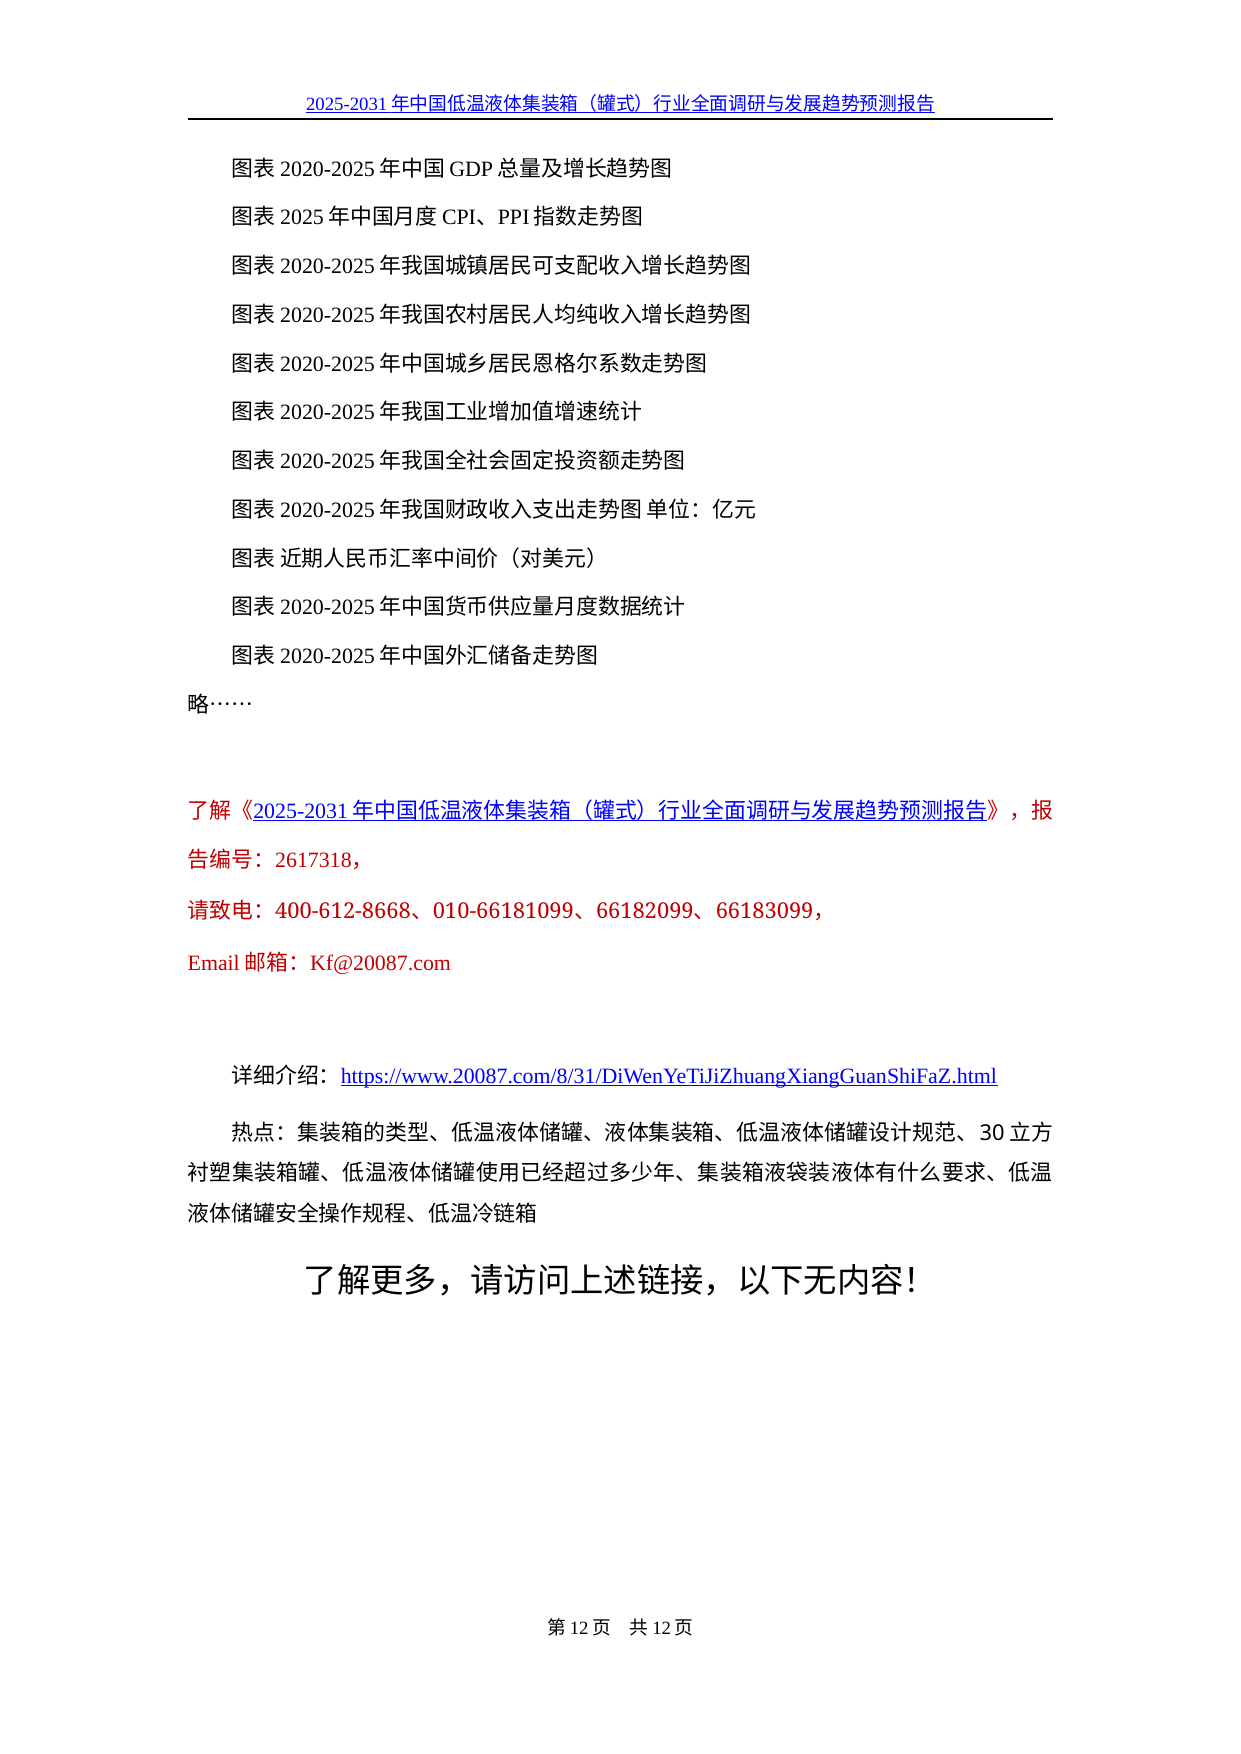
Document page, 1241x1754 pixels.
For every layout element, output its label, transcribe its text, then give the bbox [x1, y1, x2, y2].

text 详细介绍：https://www.20087.com/8/31/DiWenYeTiJiZhuangXiangGuanShiFaZ.html [187, 1058, 1053, 1090]
title 了解更多，请访问上述链接，以下无内容！ [187, 1246, 1053, 1311]
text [187, 150, 1053, 719]
text 热点：集装箱的类型、低温液体储罐、液体集装箱、低温液体储罐设计规范、30立方衬塑集装箱罐、低温液体储罐使用已经超过多少年、集装箱液袋装液体有什么要求、低温液体储罐安全操作规程、低温冷链箱 [187, 1114, 1053, 1228]
text 请致电：400-612-8668、010-66181099、66182099、66183099， [187, 893, 1053, 926]
text 了解《2025-2031年中国低温液体集装箱（罐式）行业全面调研与发展趋势预测报告》，报告编号：2617318， [187, 793, 1053, 874]
text Email邮箱：Kf@20087.com [187, 945, 1053, 977]
